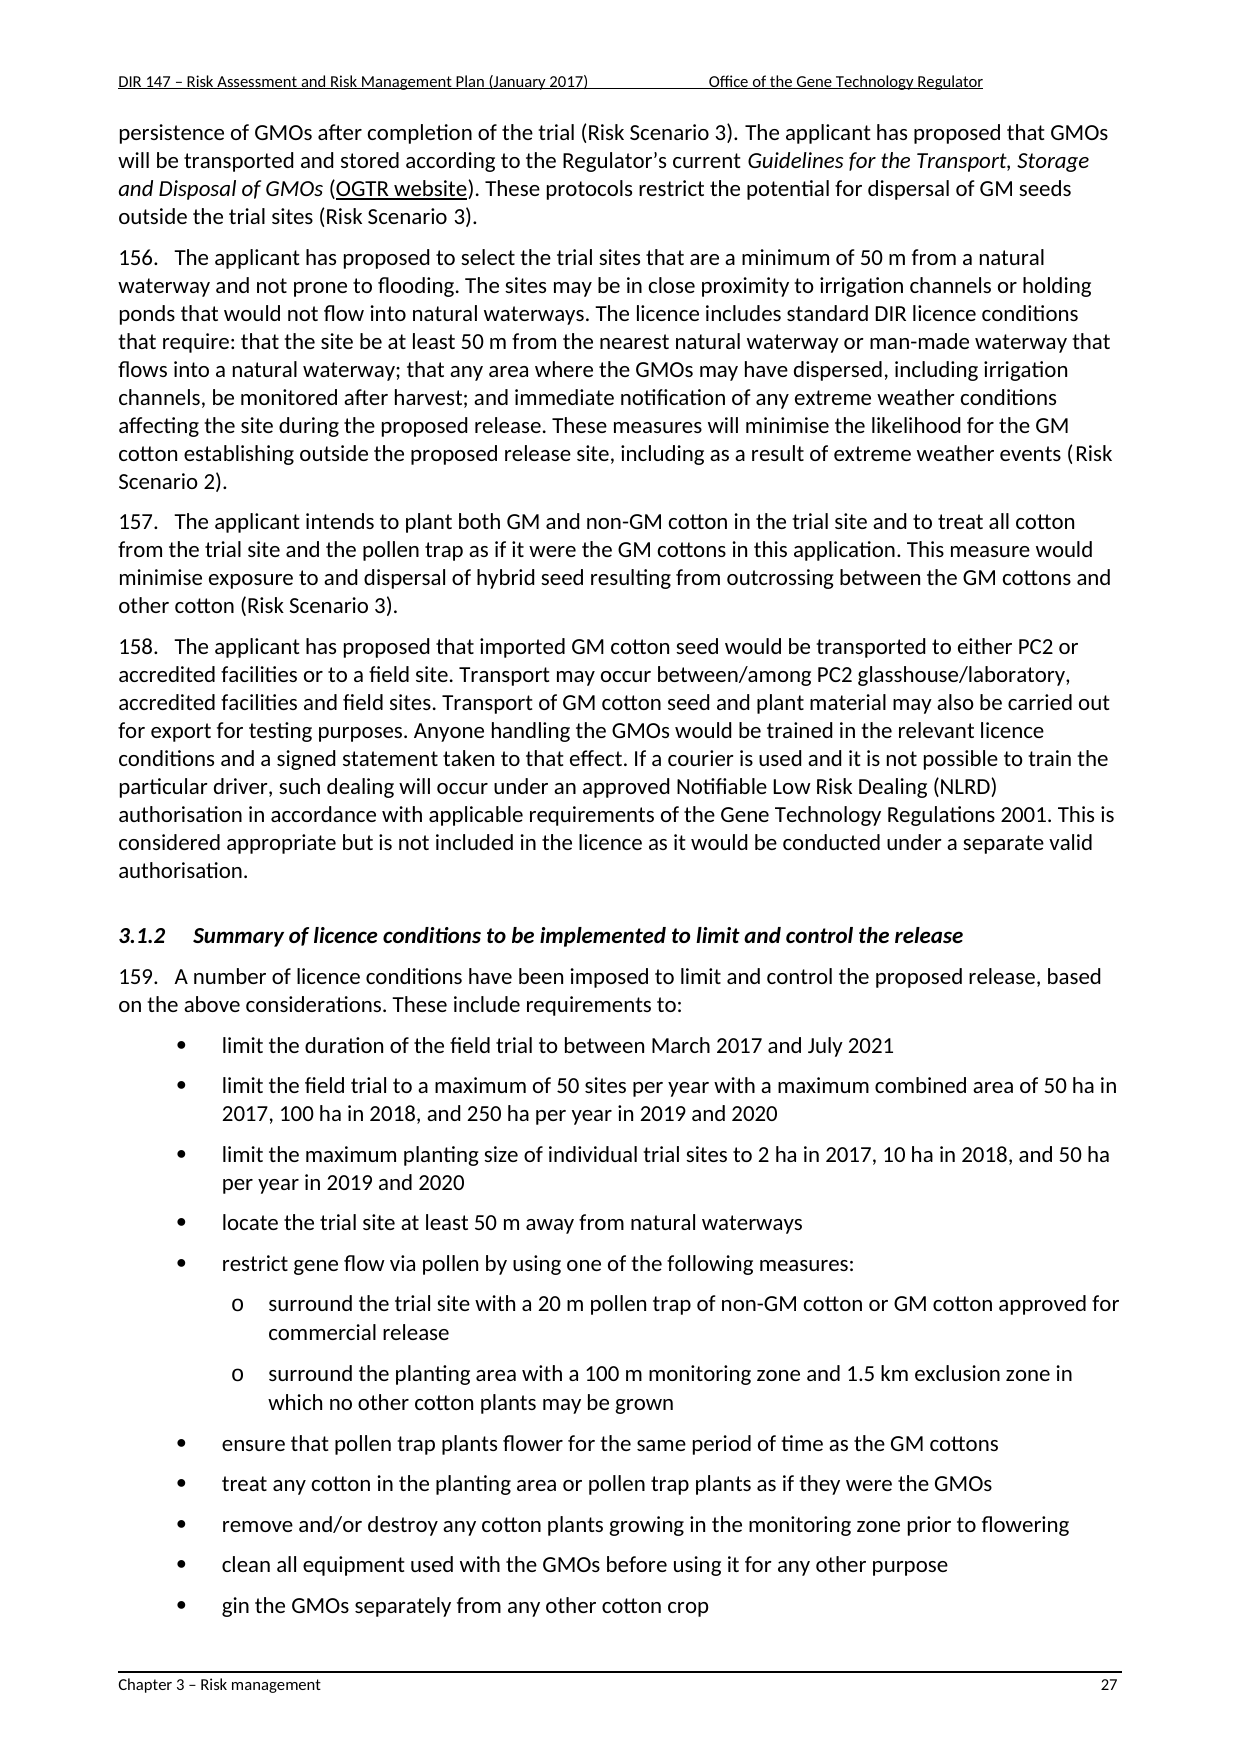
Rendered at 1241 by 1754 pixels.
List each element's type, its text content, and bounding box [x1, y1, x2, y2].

list gin the GMOs separately from any other cotton crop [177, 1591, 1122, 1619]
list treat any cotton in the planting area or pollen trap plants as if they were the GMOs [177, 1469, 1122, 1497]
list limit the field trial to a maximum of 50 sites per year with a maximum combined area of 50 ha in 2017, 100 ha in 2018, and 250 ha per year in 2019 and 2020 [177, 1071, 1122, 1127]
list clean all equipment used with the GMOs before using it for any other purpose [177, 1550, 1122, 1578]
text A number of licence conditions have been imposed to limit and control the proposed release, based on the above considerations. These include requirements to: [118, 962, 1122, 1018]
list remove and/or destroy any cotton plants growing in the monitoring zone prior to flowering [177, 1510, 1122, 1538]
text The applicant has proposed that imported GM cotton seed would be transported to either PC2 or accredited facilities or to a field site. Transport may occur between/among PC2 glasshouse/laboratory, accredited facilities and field sites. Transport of GM cotton seed and plant material may also be carried out for export for testing purposes. Anyone handling the GMOs would be trained in the relevant licence conditions and a signed statement taken to that effect. If a courier is used and it is not possible to train the particular driver, such dealing will occur under an approved Notifiable Low Risk Dealing (NLRD) authorisation in accordance with applicable requirements of the Gene Technology Regulations 2001. This is considered appropriate but is not included in the licence as it would be conducted under a separate valid authorisation. [118, 632, 1122, 884]
list locate the trial site at least 50 m away from natural waterways [177, 1208, 1122, 1236]
list ensure that pollen trap plants flower for the same period of time as the GM cottons [177, 1429, 1122, 1457]
list surround the planting area with a 100 m monitoring zone and 1.5 km exclusion zone in which no other cotton plants may be grown [231, 1359, 1122, 1416]
list restrict gene flow via pollen by using one of the following measures: [177, 1249, 1122, 1277]
text The applicant has proposed to select the trial sites that are a minimum of 50 m from a natural waterway and not prone to flooding. The sites may be in close proximity to irrigation channels or holding ponds that would not flow into natural waterways. The licence includes standard DIR licence conditions that require: that the site be at least 50 m from the nearest natural waterway or man-made waterway that flows into a natural waterway; that any area where the GMOs may have dispersed, including irrigation channels, be monitored after harvest; and immediate notification of any extreme weather conditions affecting the site during the proposed release. These measures will minimise the likelihood for the GM cotton establishing outside the proposed release site, including as a result of extreme weather events (Risk Scenario 2). [118, 243, 1122, 495]
list Summary of licence conditions to be implemented to limit and control the release [118, 922, 1122, 950]
list limit the duration of the field trial to between March 2017 and July 2021 [177, 1031, 1122, 1059]
text The applicant intends to plant both GM and non-GM cotton in the trial site and to treat all cotton from the trial site and the pollen trap as if it were the GM cottons in this application. This measure would minimise exposure to and dispersal of hybrid seed resulting from outcrossing between the GM cottons and other cotton (Risk Scenario 3). [118, 507, 1122, 619]
list limit the maximum planting size of individual trial sites to 2 ha in 2017, 10 ha in 2018, and 50 ha per year in 2019 and 2020 [177, 1140, 1122, 1196]
list surround the trial site with a 20 m pollen trap of non-GM cotton or GM cotton approved for commercial release [231, 1289, 1122, 1347]
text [118, 118, 1122, 230]
